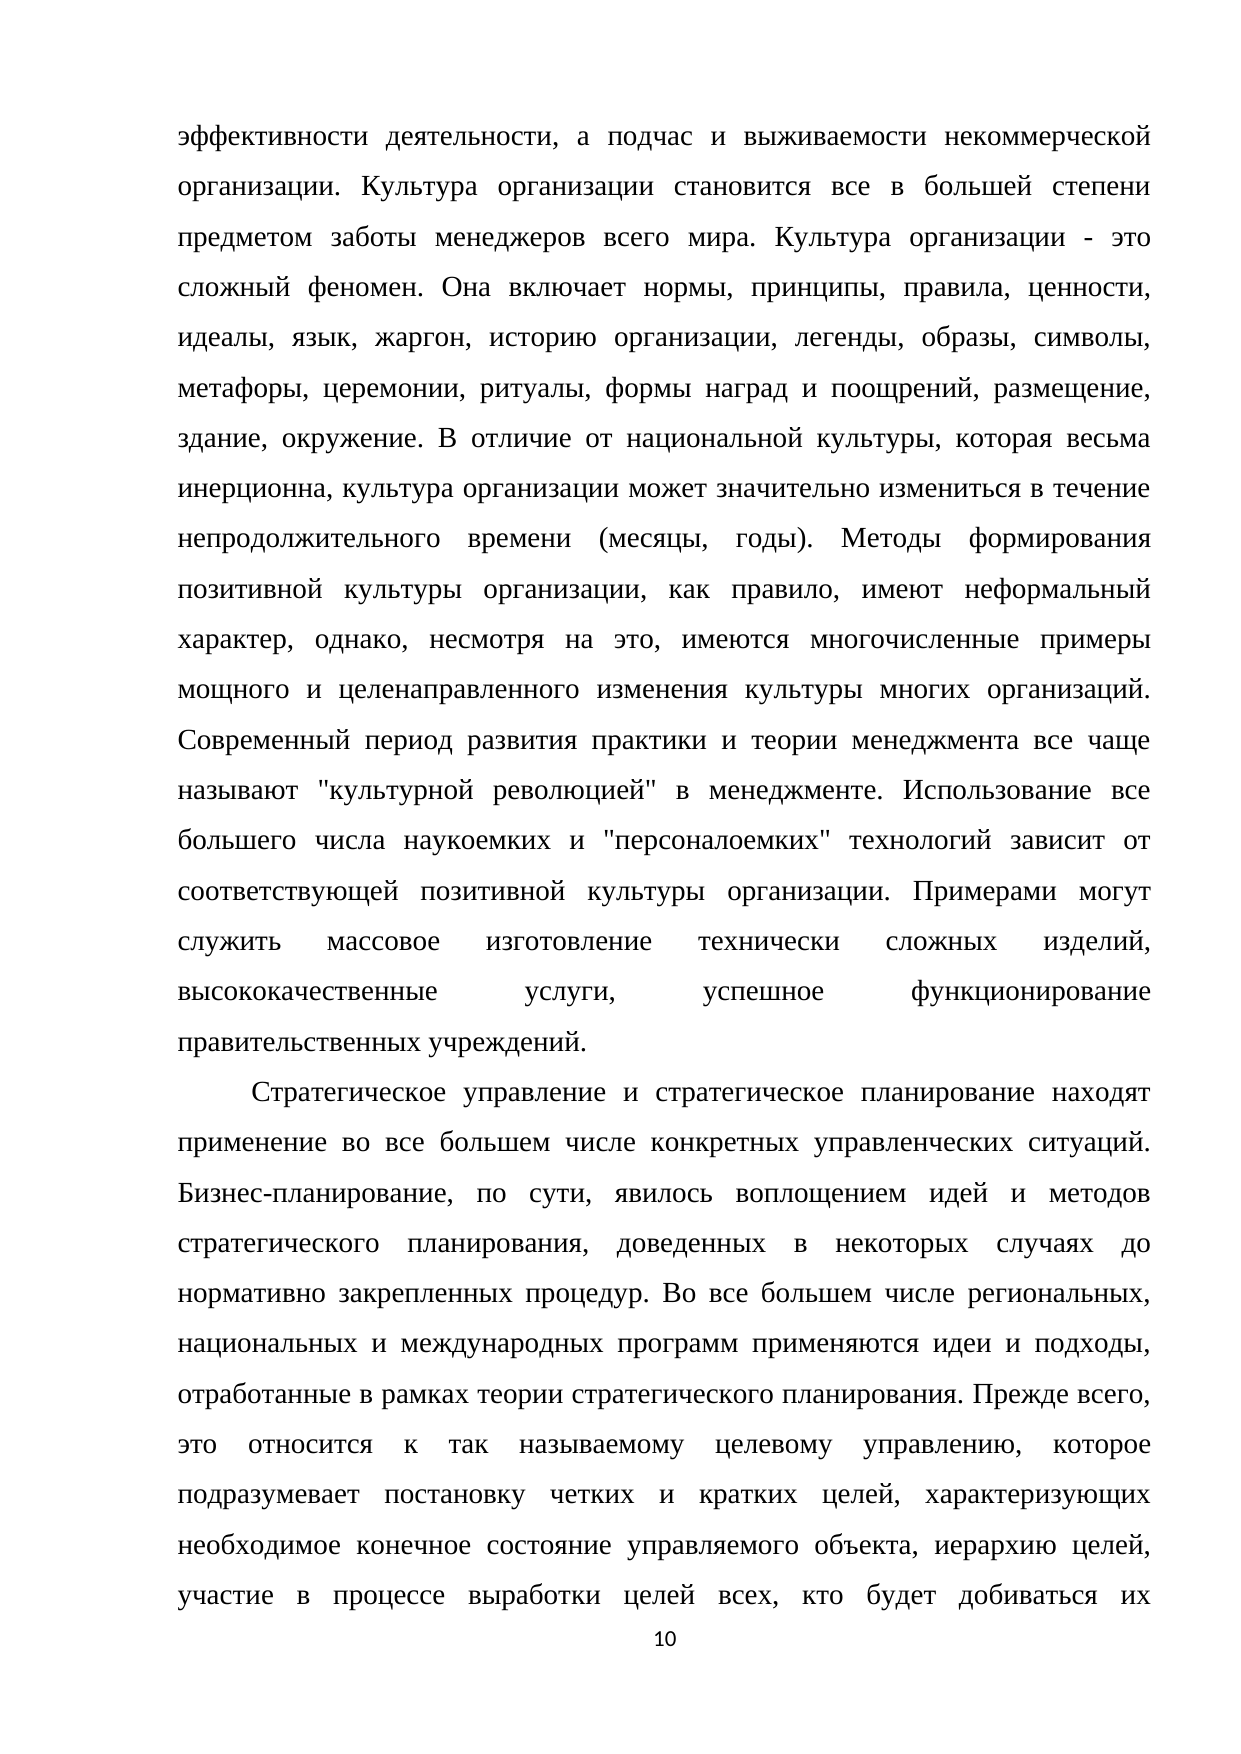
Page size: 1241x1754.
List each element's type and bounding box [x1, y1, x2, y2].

text [177, 1074, 1152, 1611]
text [177, 118, 1152, 1057]
